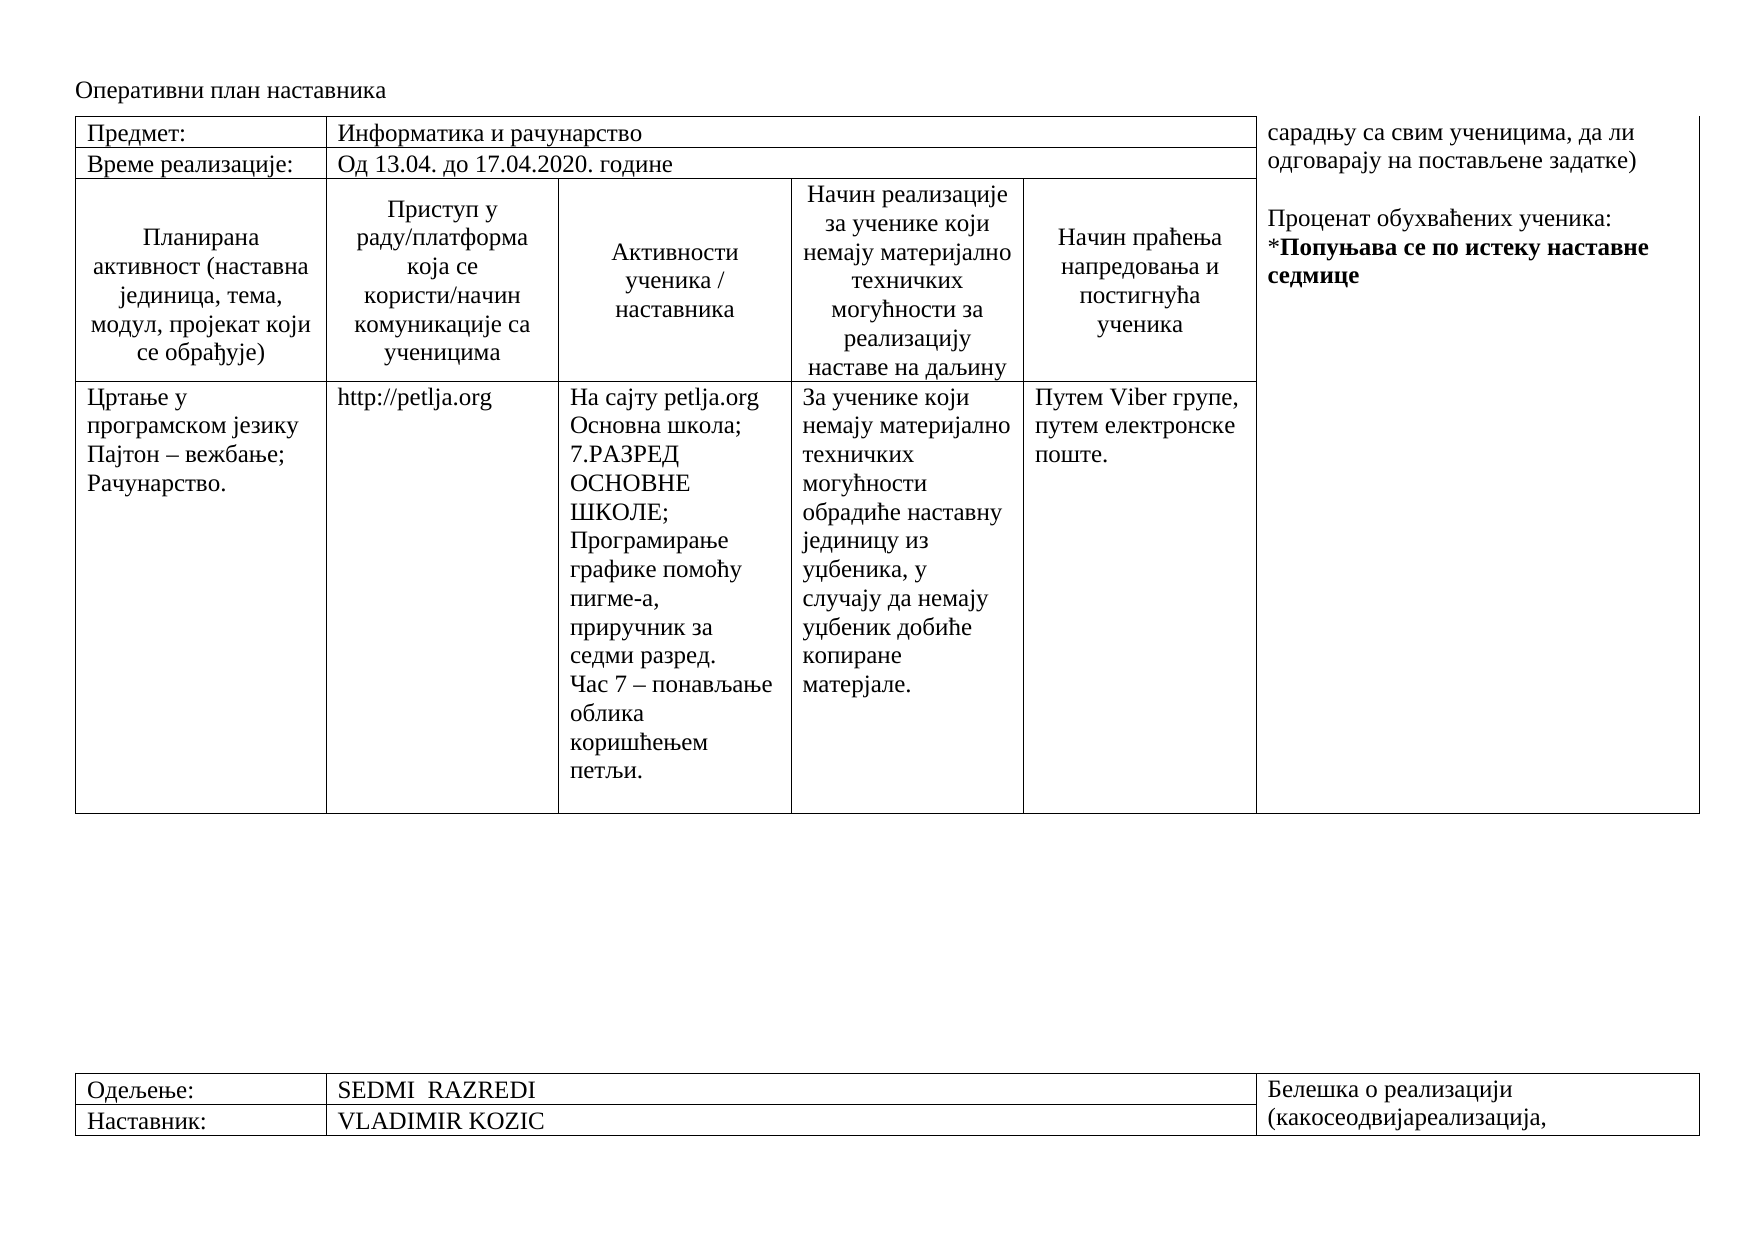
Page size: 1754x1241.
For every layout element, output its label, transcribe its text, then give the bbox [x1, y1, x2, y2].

table_cell Путем Viber групе, путем електронске поште. [1024, 382, 1256, 813]
table_cell Наставник: [76, 1105, 326, 1135]
table_cell На сајту petlja.org Основна школа; 7.РАЗРЕД ОСНОВНЕ ШКОЛЕ; Програмирање графике помоћу пигме-а, приручник за седми разред. Час 7 – понављање облика коришћењем петљи. [559, 382, 791, 813]
table_cell За ученике који немају материјално техничких могућности обрадиће наставну јединицу из уџбеника, у случају да немају уџбеник добиће копиране матерјале. [792, 382, 1023, 813]
table_header SEDMI RAZREDI [327, 1074, 1256, 1104]
table_cell Време реализације: [76, 148, 326, 178]
table_cell Од 13.04. до 17.04.2020. године [327, 148, 1256, 178]
table_cell VLADIMIR KOZIC [327, 1105, 1256, 1135]
table_cell http://petlja.org [327, 382, 558, 813]
table_cell Цртање у програмском језику Пајтон – вежбање; Рачунарство. [76, 382, 326, 813]
table_cell Начин реализације за ученике који немају материјално техничких могућности за реализацију наставе на даљину [792, 179, 1023, 381]
table_cell [1257, 381, 1699, 813]
table_header Одељење: [76, 1074, 326, 1104]
table_cell Начин праћења напредовања и постигнућа ученика [1024, 179, 1256, 381]
table_header Белешка о реализацији (какосеодвијареализација, далистеуспоставилисарадњусасвимученицима, далиодговарајунапостављенезадатке) Проценат обухваћених ученика: *Попуњава се по истеку наставне седмице [1257, 1074, 1699, 1135]
table_cell Планирана активност (наставна јединица, тема, модул, пројекат који се обрађује) [76, 179, 326, 381]
table_cell Информатика и рачунарство [327, 117, 1256, 147]
table_cell Активности ученика / наставника [559, 179, 791, 381]
table_cell Приступ у раду/платформа која се користи/начин комуникације са ученицима [327, 179, 558, 381]
table_cell Предмет: [76, 117, 326, 147]
